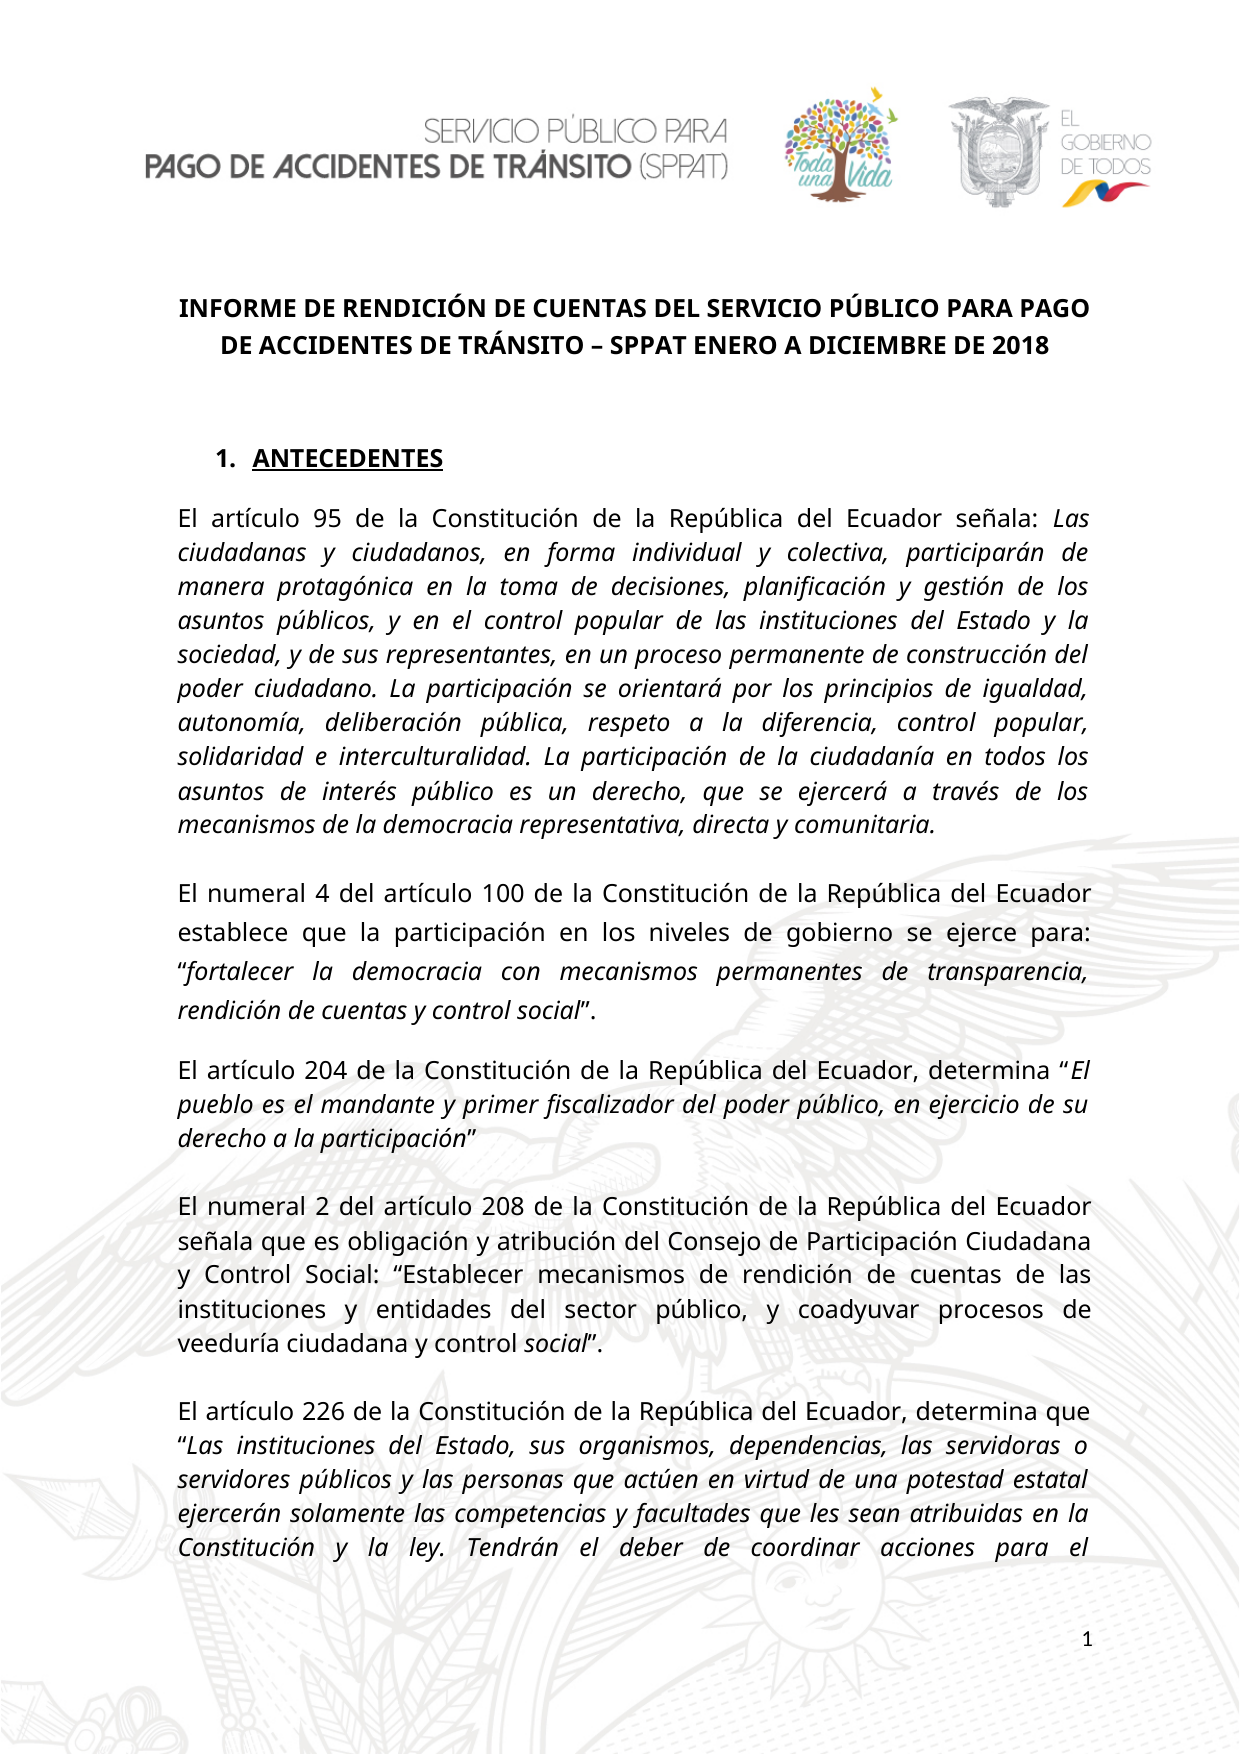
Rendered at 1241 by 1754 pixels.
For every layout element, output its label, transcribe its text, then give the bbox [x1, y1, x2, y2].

text El numeral 4 del artículo 100 de la Constitución de la República del Ecuador establece que la participación en los niveles de gobierno se ejerce para: “fortalecer la democracia con mecanismos permanentes de transparencia, rendición de cuentas y control social”. [177, 875, 1092, 1027]
text INFORME DE RENDICIÓN DE CUENTAS DEL SERVICIO PÚBLICO PARA PAGO DE ACCIDENTES DE TRÁNSITO – SPPAT ENERO A DICIEMBRE DE 2018 [177, 291, 1092, 362]
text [177, 1393, 1092, 1564]
text El artículo 204 de la Constitución de la República del Ecuador, determina “El pueblo es el mandante y primer fiscalizador del poder público, en ejercicio de su derecho a la participación” [177, 1053, 1092, 1155]
list ANTECEDENTES [215, 441, 1092, 475]
text El artículo 95 de la Constitución de la República del Ecuador señala: Las ciudadanas y ciudadanos, en forma individual y colectiva, participarán de manera protagónica en la toma de decisiones, planificación y gestión de los asuntos públicos, y en el control popular de las instituciones del Estado y la sociedad, y de sus representantes, en un proceso permanente de construcción del poder ciudadano. La participación se orientará por los principios de igualdad, autonomía, deliberación pública, respeto a la diferencia, control popular, solidaridad e interculturalidad. La participación de la ciudadanía en todos los asuntos de interés público es un derecho, que se ejercerá a través de los mecanismos de la democracia representativa, directa y comunitaria. [177, 501, 1092, 841]
picture [0, 0, 1240, 1754]
text El numeral 2 del artículo 208 de la Constitución de la República del Ecuador señala que es obligación y atribución del Consejo de Participación Ciudadana y Control Social: “Establecer mecanismos de rendición de cuentas de las instituciones y entidades del sector público, y coadyuvar procesos de veeduría ciudadana y control social”. [177, 1189, 1092, 1359]
